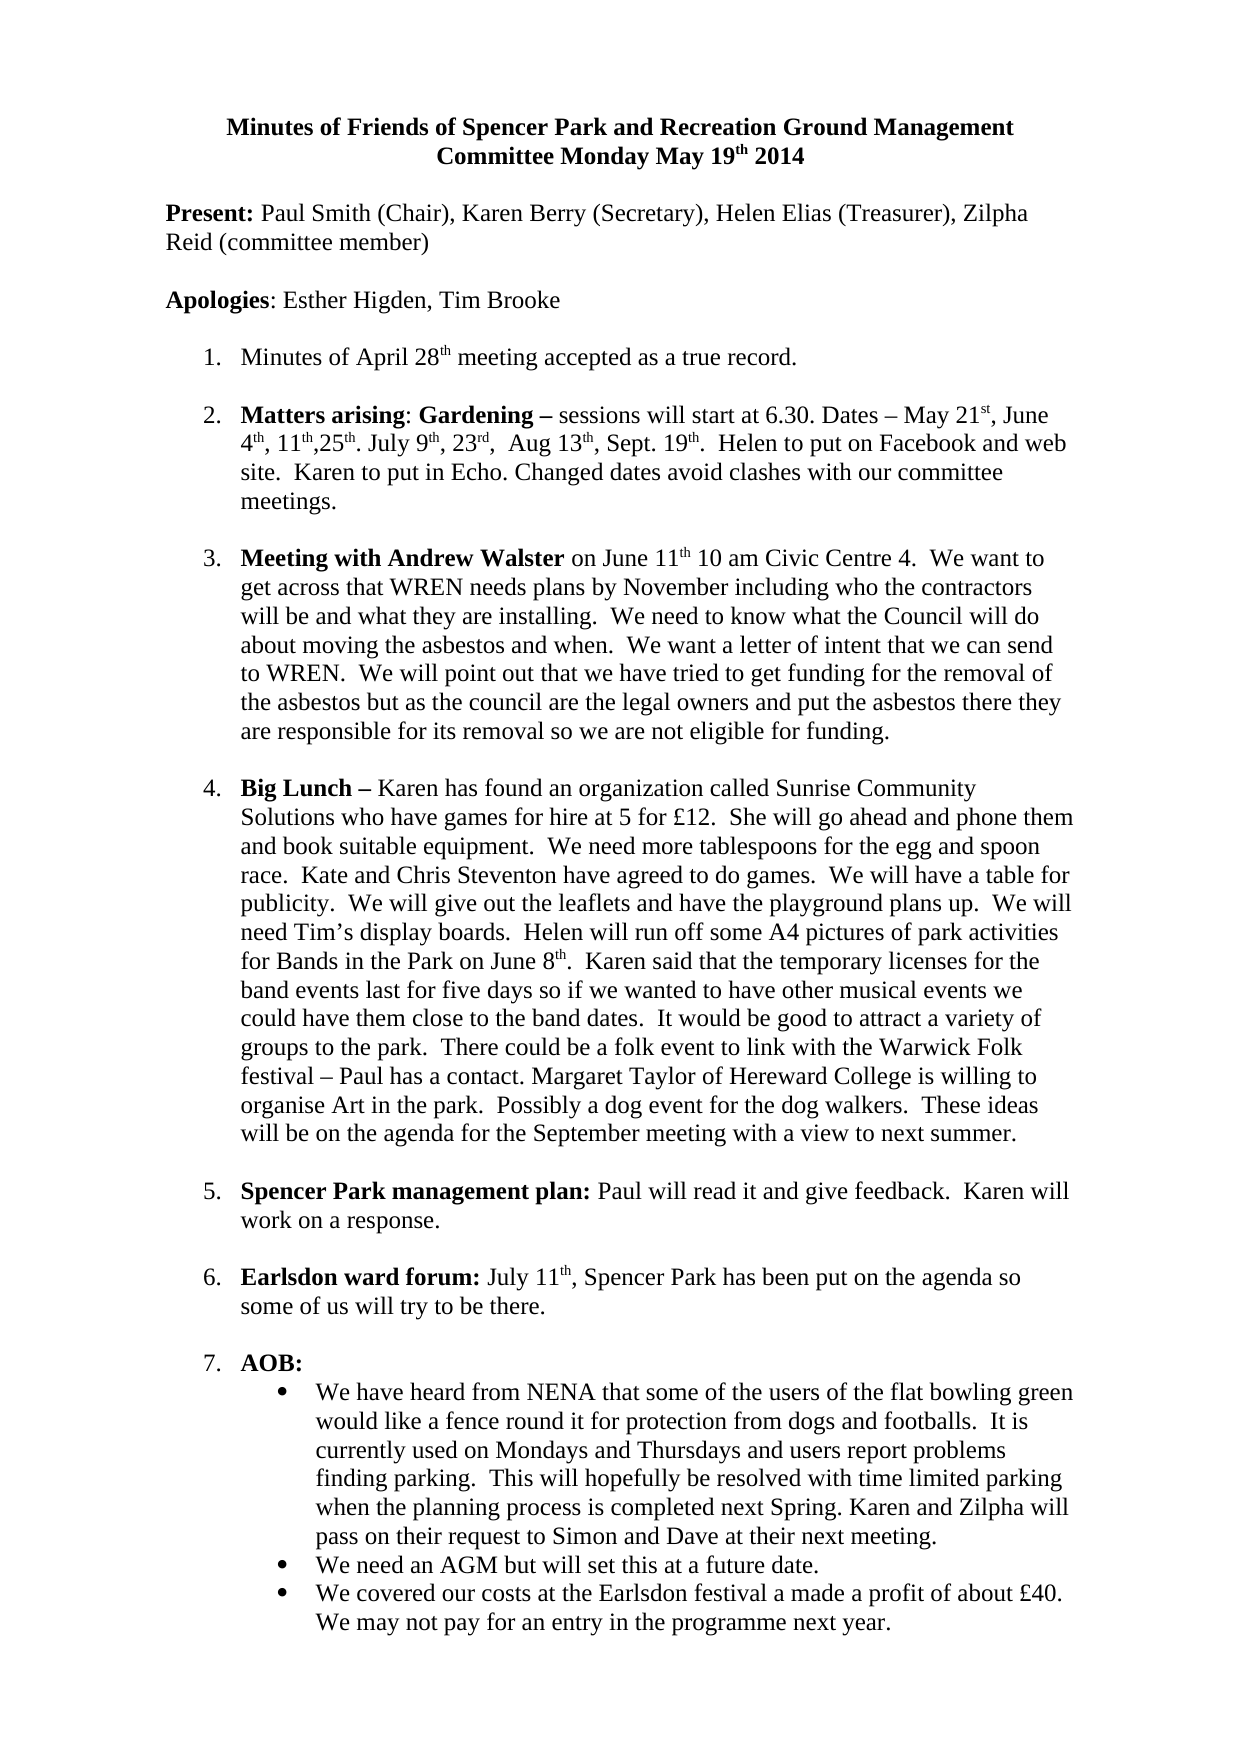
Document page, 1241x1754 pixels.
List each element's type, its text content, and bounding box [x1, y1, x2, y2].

list Meeting with Andrew Walster on June 11th 10 am Civic Centre 4. We want to get across that WREN needs plans by November including who the contractors will be and what they are installing. We need to know what the Council will do about moving the asbestos and when. We want a letter of intent that we can send to WREN. We will point out that we have tried to get funding for the removal of the asbestos but as the council are the legal owners and put the asbestos there they are responsible for its removal so we are not eligible for funding. [203, 543, 1075, 745]
text Present: Paul Smith (Chair), Karen Berry (Secretary), Helen Elias (Treasurer), Zilpha Reid (committee member) [165, 198, 1075, 256]
list We need an AGM but will set this at a future date. [278, 1550, 1075, 1578]
list We have heard from NENA that some of the users of the flat bowling green would like a fence round it for protection from dogs and footballs. It is currently used on Mondays and Thursdays and users report problems finding parking. This will hopefully be resolved with time limited parking when the planning process is completed next Spring. Karen and Zilpha will pass on their request to Simon and Dave at their next meeting. [278, 1377, 1075, 1550]
list Minutes of April 28th meeting accepted as a true record. [203, 342, 1075, 371]
text Apologies: Esther Higden, Tim Brooke [165, 285, 1075, 313]
list Earlsdon ward forum: July 11th, Spencer Park has been put on the agenda so some of us will try to be there. [203, 1262, 1075, 1320]
list Spencer Park management plan: Paul will read it and give feedback. Karen will work on a response. [203, 1176, 1075, 1233]
list We covered our costs at the Earlsdon festival a made a profit of about £40. We may not pay for an entry in the programme next year. [278, 1578, 1075, 1636]
list Big Lunch – Karen has found an organization called Sunrise Community Solutions who have games for hire at 5 for £12. She will go ahead and phone them and book suitable equipment. We need more tablespoons for the egg and spoon race. Kate and Chris Steventon have agreed to do games. We will have a table for publicity. We will give out the leaflets and have the playground plans up. We will need Tim’s display boards. Helen will run off some A4 pictures of park activities for Bands in the Park on June 8th. Karen said that the temporary licenses for the band events last for five days so if we wanted to have other musical events we could have them close to the band dates. It would be good to attract a variety of groups to the park. There could be a folk event to link with the Warwick Folk festival – Paul has a contact. Margaret Taylor of Hereward College is willing to organise Art in the park. Possibly a dog event for the dog walkers. These ideas will be on the agenda for the September meeting with a view to next summer. [203, 773, 1075, 1147]
list AOB: [203, 1348, 1075, 1377]
list Matters arising: Gardening – sessions will start at 6.30. Dates – May 21st, June 4th, 11th,25th. July 9th, 23rd, Aug 13th, Sept. 19th. Helen to put on Facebook and web site. Karen to put in Echo. Changed dates avoid clashes with our committee meetings. [203, 400, 1075, 515]
text Minutes of Friends of Spencer Park and Recreation Ground Management Committee Monday May 19th 2014 [165, 112, 1075, 170]
